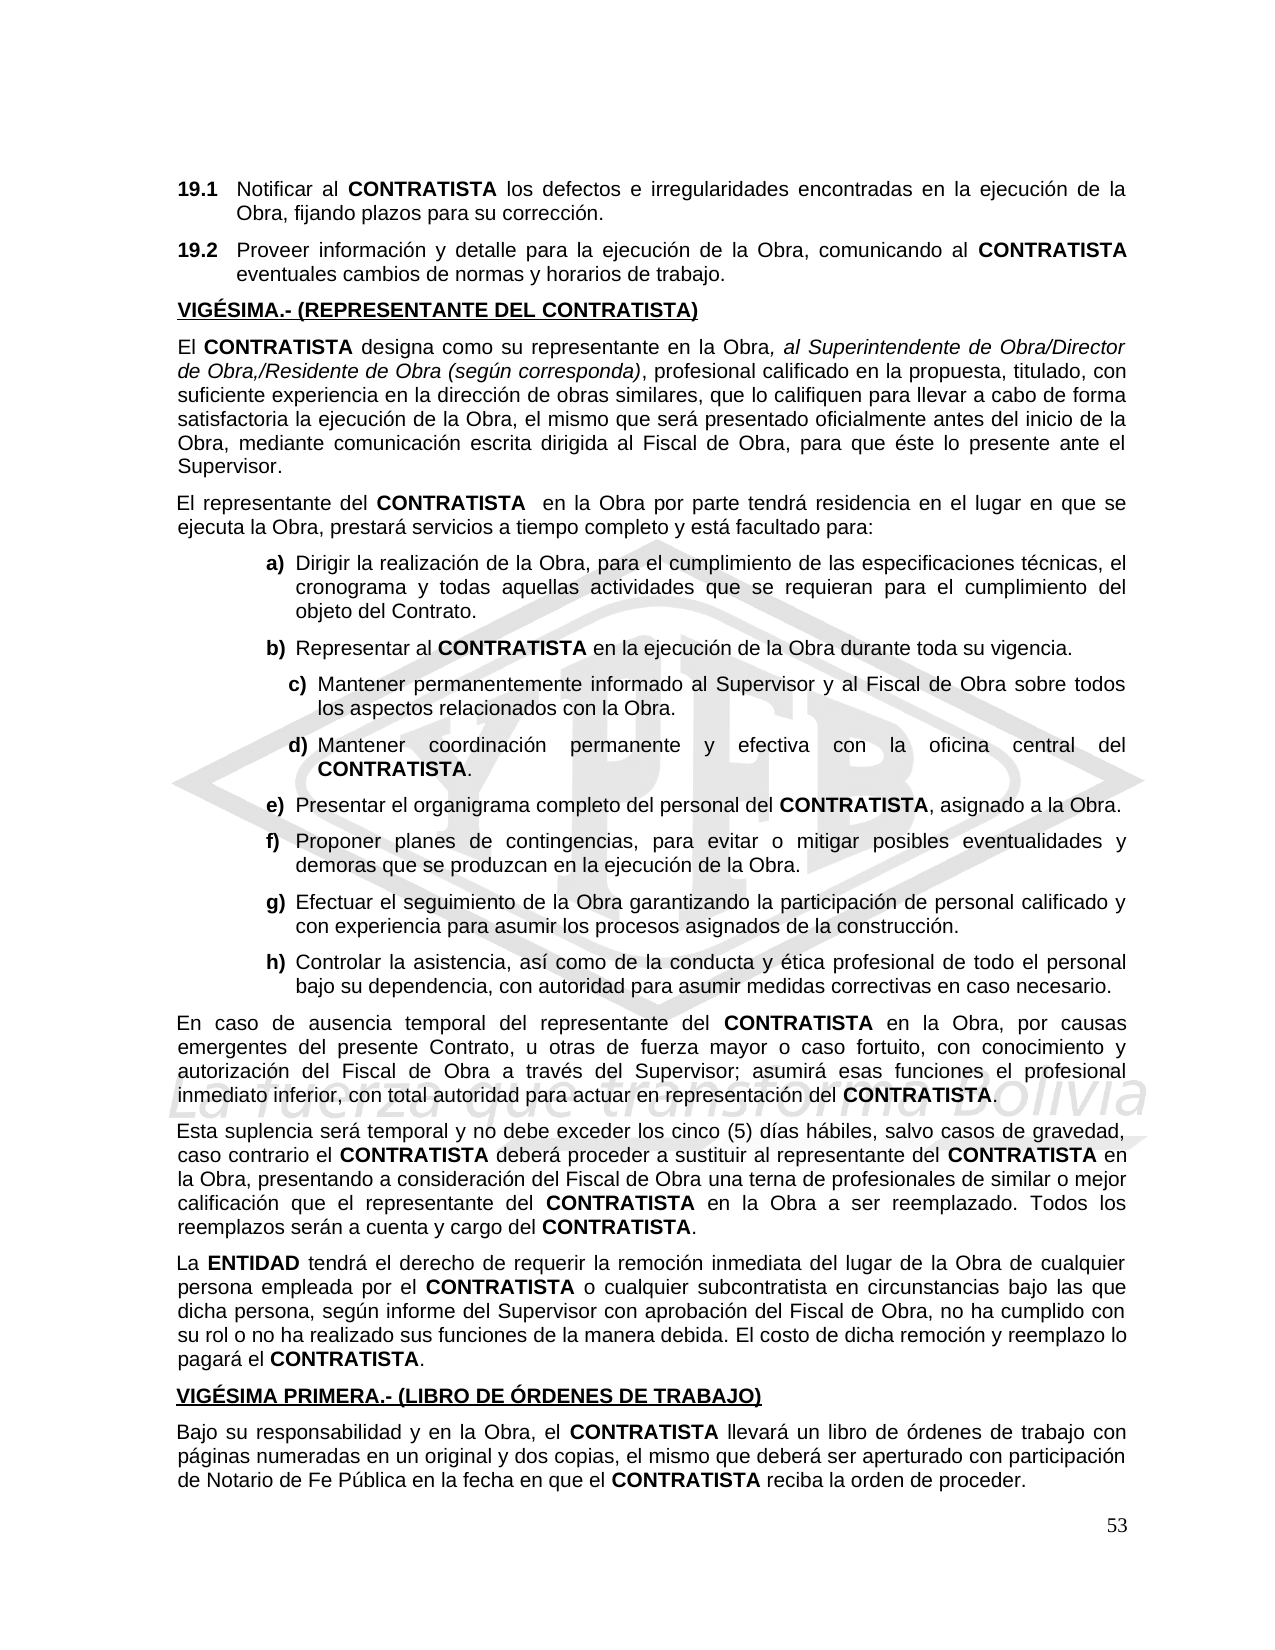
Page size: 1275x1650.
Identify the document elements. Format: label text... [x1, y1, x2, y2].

text VIGÉSIMA.- (REPRESENTANTE DEL CONTRATISTA) [177, 298, 1127, 322]
text El representante del CONTRATISTA en la Obra por parte tendrá residencia en el lugar en que se ejecuta la Obra, prestará servicios a tiempo completo y está facultado para: [176, 491, 1127, 539]
list Dirigir la realización de la Obra, para el cumplimiento de las especificaciones técnicas, el cronograma y todas aquellas actividades que se requieran para el cumplimiento del objeto del Contrato. [266, 551, 1127, 623]
list Controlar la asistencia, así como de la conducta y ética profesional de todo el personal bajo su dependencia, con autoridad para asumir medidas correctivas en caso necesario. [266, 950, 1127, 998]
text 19.2 Proveer información y detalle para la ejecución de la Obra, comunicando al CONTRATISTA eventuales cambios de normas y horarios de trabajo. [177, 238, 1127, 286]
text El CONTRATISTA designa como su representante en la Obra, al Superintendente de Obra/Director de Obra,/Residente de Obra (según corresponda), profesional calificado en la propuesta, titulado, con suficiente experiencia en la dirección de obras similares, que lo califiquen para llevar a cabo de forma satisfactoria la ejecución de la Obra, el mismo que será presentado oficialmente antes del inicio de la Obra, mediante comunicación escrita dirigida al Fiscal de Obra, para que éste lo presente ante el Supervisor. [177, 334, 1127, 478]
list Representar al CONTRATISTA en la ejecución de la Obra durante toda su vigencia. [266, 636, 1127, 659]
text En caso de ausencia temporal del representante del CONTRATISTA en la Obra, por causas emergentes del presente Contrato, u otras de fuerza mayor o caso fortuito, con conocimiento y autorización del Fiscal de Obra a través del Supervisor; asumirá esas funciones el profesional inmediato inferior, con total autoridad para actuar en representación del CONTRATISTA. [176, 1011, 1127, 1106]
text VIGÉSIMA PRIMERA.- (LIBRO DE ÓRDENES DE TRABAJO) [176, 1383, 1127, 1407]
list Efectuar el seguimiento de la Obra garantizando la participación de personal calificado y con experiencia para asumir los procesos asignados de la construcción. [266, 890, 1127, 938]
text Bajo su responsabilidad y en la Obra, el CONTRATISTA llevará un libro de órdenes de trabajo con páginas numeradas en un original y dos copias, el mismo que deberá ser aperturado con participación de Notario de Fe Pública en la fecha en que el CONTRATISTA reciba la orden de proceder. [176, 1420, 1127, 1492]
list Mantener coordinación permanente y efectiva con la oficina central del CONTRATISTA. [288, 732, 1127, 780]
list Presentar el organigrama completo del personal del CONTRATISTA, asignado a la Obra. [266, 793, 1127, 817]
text La ENTIDAD tendrá el derecho de requerir la remoción inmediata del lugar de la Obra de cualquier persona empleada por el CONTRATISTA o cualquier subcontratista en circunstancias bajo las que dicha persona, según informe del Supervisor con aprobación del Fiscal de Obra, no ha cumplido con su rol o no ha realizado sus funciones de la manera debida. El costo de dicha remoción y reemplazo lo pagará el CONTRATISTA. [176, 1251, 1127, 1371]
text Esta suplencia será temporal y no debe exceder los cinco (5) días hábiles, salvo casos de gravedad, caso contrario el CONTRATISTA deberá proceder a sustituir al representante del CONTRATISTA en la Obra, presentando a consideración del Fiscal de Obra una terna de profesionales de similar o mejor calificación que el representante del CONTRATISTA en la Obra a ser reemplazado. Todos los reemplazos serán a cuenta y cargo del CONTRATISTA. [176, 1119, 1127, 1239]
list Mantener permanentemente informado al Supervisor y al Fiscal de Obra sobre todos los aspectos relacionados con la Obra. [288, 672, 1127, 720]
text 19.1 Notificar al CONTRATISTA los defectos e irregularidades encontradas en la ejecución de la Obra, fijando plazos para su corrección. [177, 177, 1127, 225]
list Proponer planes de contingencias, para evitar o mitigar posibles eventualidades y demoras que se produzcan en la ejecución de la Obra. [266, 829, 1127, 877]
